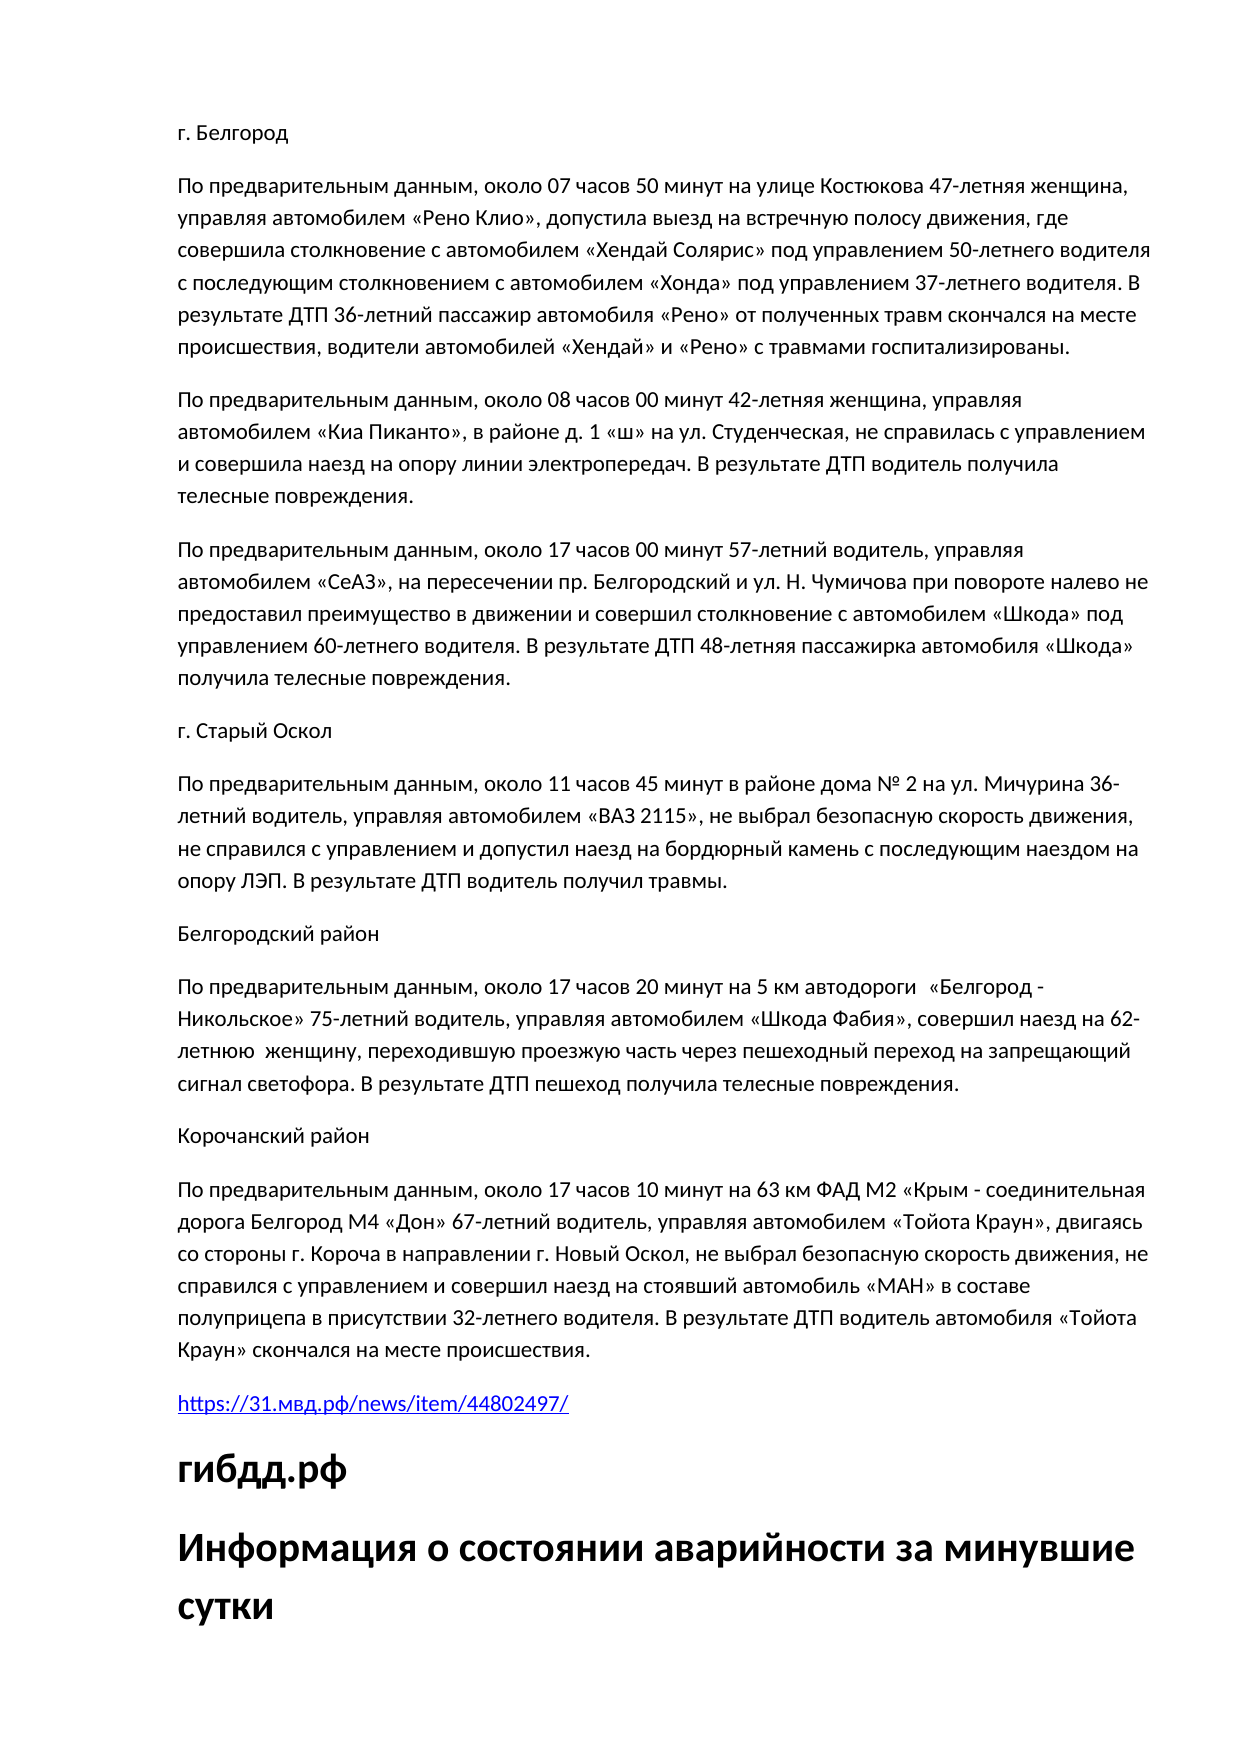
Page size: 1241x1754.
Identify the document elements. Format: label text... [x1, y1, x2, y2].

text г. Белгород [177, 118, 1152, 146]
text Белгородский район [177, 919, 1152, 947]
text г. Старый Оскол [177, 716, 1152, 744]
text гибдд.рф [177, 1442, 1152, 1492]
text По предварительным данным, около 08 часов 00 минут 42-летняя женщина, управляя автомобилем «Киа Пиканто», в районе д. 1 «ш» на ул. Студенческая, не справилась с управлением и совершила наезд на опору линии электропередач. В результате ДТП водитель получила телесные повреждения. [177, 385, 1152, 510]
text Корочанский район [177, 1122, 1152, 1150]
text По предварительным данным, около 17 часов 10 минут на 63 км ФАД М2 «Крым - соединительная дорога Белгород М4 «Дон» 67-летний водитель, управляя автомобилем «Тойота Краун», двигаясь со стороны г. Короча в направлении г. Новый Оскол, не выбрал безопасную скорость движения, не справился с управлением и совершил наезд на стоявший автомобиль «МАН» в составе полуприцепа в присутствии 32-летнего водителя. В результате ДТП водитель автомобиля «Тойота Краун» скончался на месте происшествия. [177, 1175, 1152, 1364]
text По предварительным данным, около 17 часов 20 минут на 5 км автодороги «Белгород - Никольское» 75-летний водитель, управляя автомобилем «Шкода Фабия», совершил наезд на 62-летнюю женщину, переходившую проезжую часть через пешеходный переход на запрещающий сигнал светофора. В результате ДТП пешеход получила телесные повреждения. [177, 972, 1152, 1097]
text По предварительным данным, около 11 часов 45 минут в районе дома № 2 на ул. Мичурина 36-летний водитель, управляя автомобилем «ВАЗ 2115», не выбрал безопасную скорость движения, не справился с управлением и допустил наезд на бордюрный камень с последующим наездом на опору ЛЭП. В результате ДТП водитель получил травмы. [177, 769, 1152, 894]
text По предварительным данным, около 07 часов 50 минут на улице Костюкова 47-летняя женщина, управляя автомобилем «Рено Клио», допустила выезд на встречную полосу движения, где совершила столкновение с автомобилем «Хендай Солярис» под управлением 50-летнего водителя с последующим столкновением с автомобилем «Хонда» под управлением 37-летнего водителя. В результате ДТП 36-летний пассажир автомобиля «Рено» от полученных травм скончался на месте происшествия, водители автомобилей «Хендай» и «Рено» с травмами госпитализированы. [177, 171, 1152, 360]
text По предварительным данным, около 17 часов 00 минут 57-летний водитель, управляя автомобилем «СеАЗ», на пересечении пр. Белгородский и ул. Н. Чумичова при повороте налево не предоставил преимущество в движении и совершил столкновение с автомобилем «Шкода» под управлением 60-летнего водителя. В результате ДТП 48-летняя пассажирка автомобиля «Шкода» получила телесные повреждения. [177, 535, 1152, 691]
text Информация о состоянии аварийности за минувшие сутки [177, 1521, 1152, 1630]
text https://31.мвд.рф/news/item/44802497/ [177, 1389, 1152, 1417]
